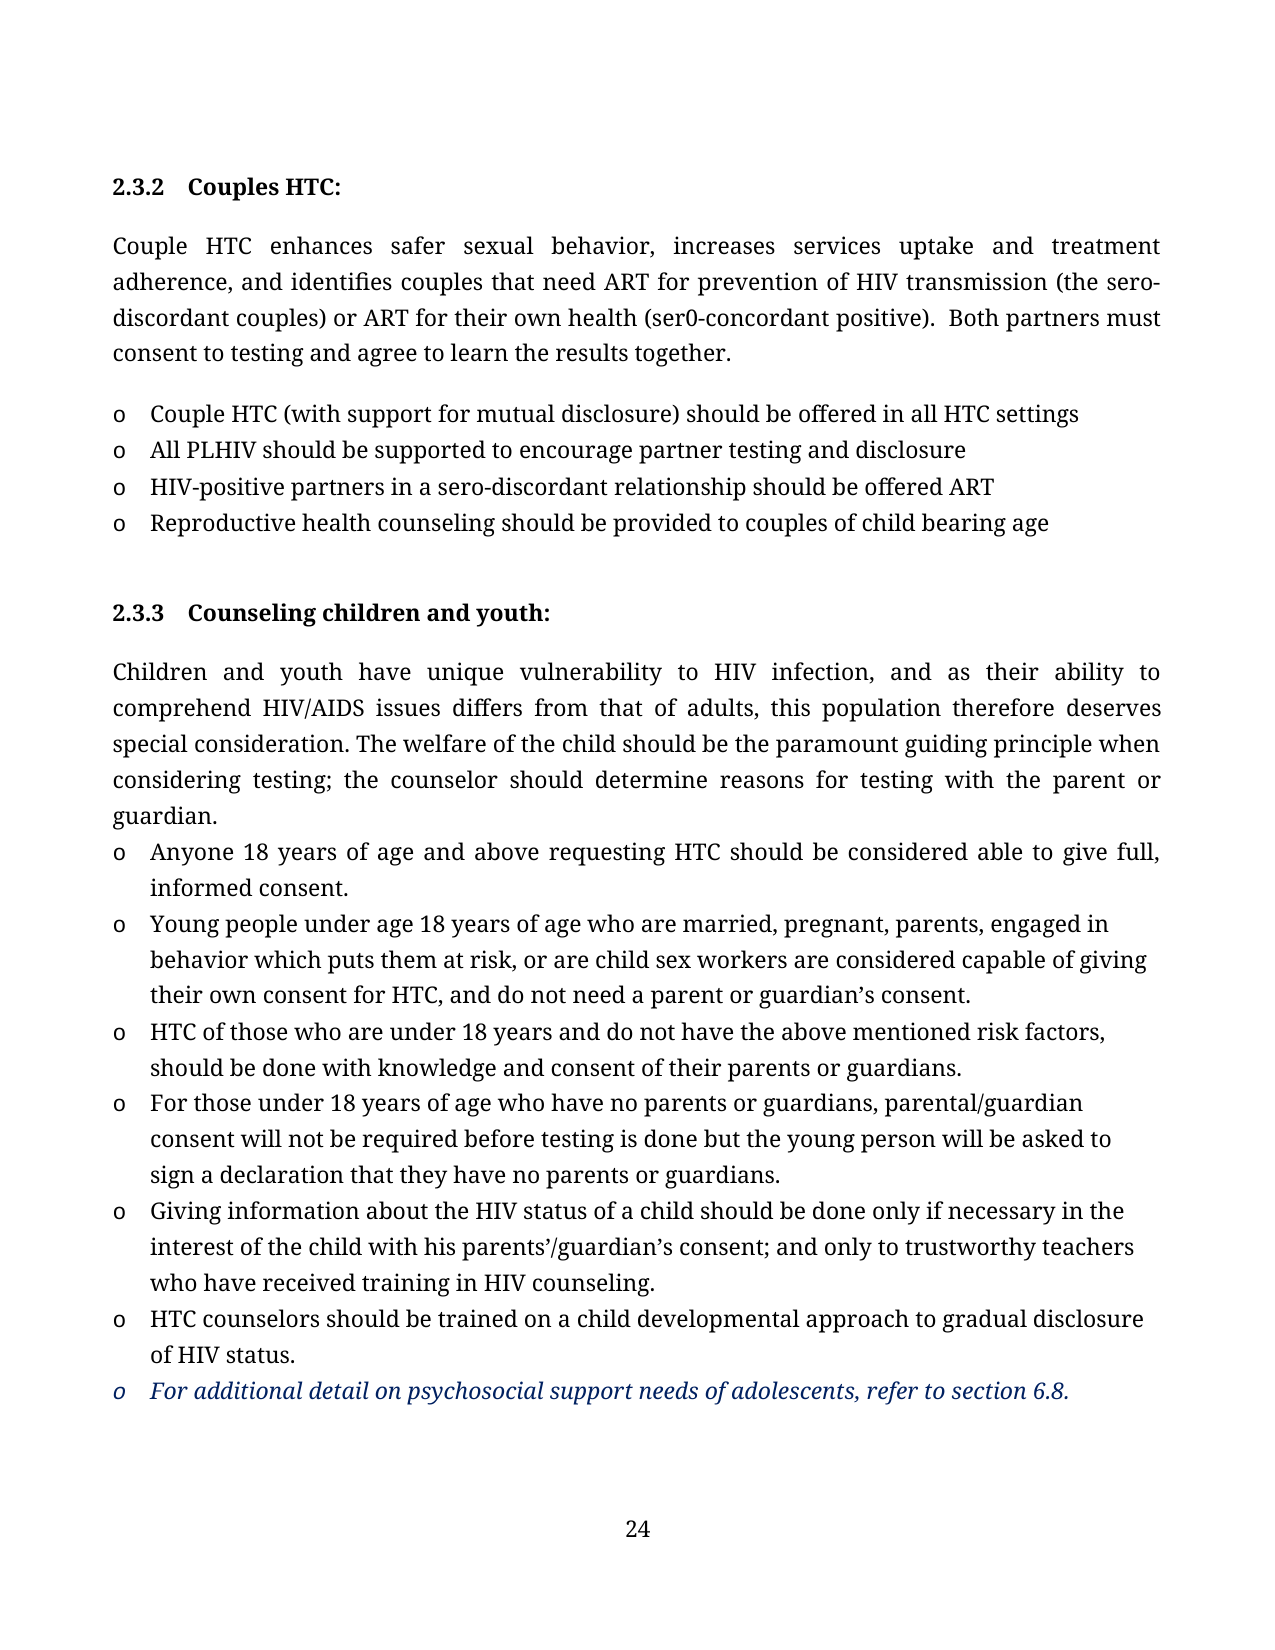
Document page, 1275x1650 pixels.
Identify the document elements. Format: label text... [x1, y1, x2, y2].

list All PLHIV should be supported to encourage partner testing and disclosure [112, 434, 1162, 466]
list Anyone 18 years of age and above requesting HTC should be considered able to give full, informed consent. [112, 836, 1162, 903]
list Giving information about the HIV status of a child should be done only if necessary in the interest of the child with his parents’/guardian’s consent; and only to trustworthy teachers who have received training in HIV counseling. [112, 1195, 1162, 1298]
list For additional detail on psychosocial support needs of adolescents, refer to section 6.8. [112, 1375, 1162, 1407]
subtitle Couples HTC: [112, 171, 1162, 202]
text Couple HTC enhances safer sexual behavior, increases services uptake and treatment adherence, and identifies couples that need ART for prevention of HIV transmission (the sero-discordant couples) or ART for their own health (ser0-concordant positive). Both partners must consent to testing and agree to learn the results together. [112, 229, 1162, 369]
list Young people under age 18 years of age who are married, pregnant, parents, engaged in behavior which puts them at risk, or are child sex workers are considered capable of giving their own consent for HTC, and do not need a parent or guardian’s consent. [112, 907, 1162, 1011]
list HIV-positive partners in a sero-discordant relationship should be offered ART [112, 470, 1162, 502]
list Reproductive health counseling should be provided to couples of child bearing age [112, 506, 1162, 538]
list For those under 18 years of age who have no parents or guardians, parental/guardian consent will not be required before testing is done but the young person will be asked to sign a declaration that they have no parents or guardians. [112, 1087, 1162, 1191]
list HTC of those who are under 18 years and do not have the above mentioned risk factors, should be done with knowledge and consent of their parents or guardians. [112, 1015, 1162, 1083]
list HTC counselors should be trained on a child developmental approach to gradual disclosure of HIV status. [112, 1303, 1162, 1371]
subtitle Counseling children and youth: [112, 597, 1162, 628]
list Couple HTC (with support for mutual disclosure) should be offered in all HTC settings [112, 398, 1162, 430]
text Children and youth have unique vulnerability to HIV infection, and as their ability to comprehend HIV/AIDS issues differs from that of adults, this population therefore deserves special consideration. The welfare of the child should be the paramount guiding principle when considering testing; the counselor should determine reasons for testing with the parent or guardian. [112, 656, 1162, 831]
